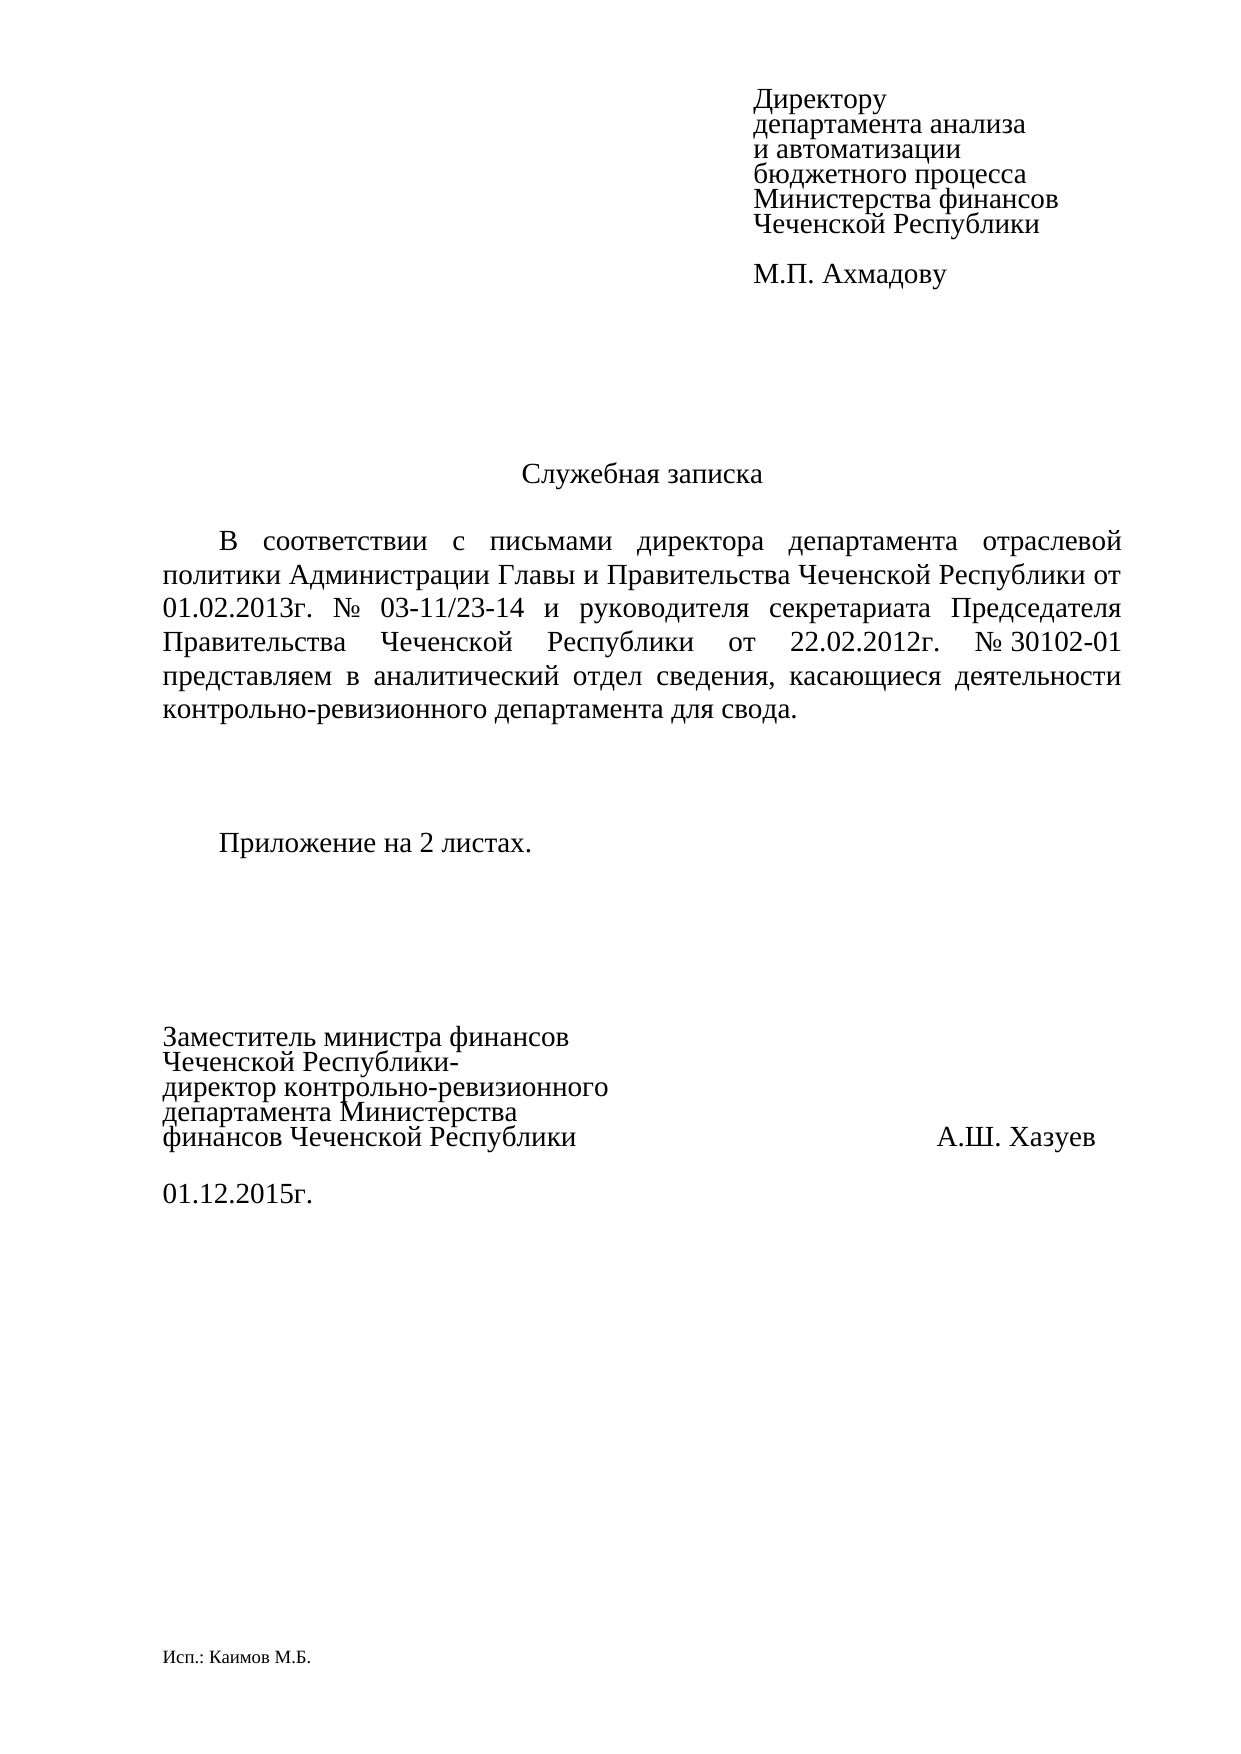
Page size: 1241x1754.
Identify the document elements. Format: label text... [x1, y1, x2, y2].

text Заместитель министра финансов [460, 1027, 1122, 1052]
text финансов Чеченской Республики А.Ш. Хазуев [173, 1127, 1122, 1152]
text 01.12.2015г. [162, 1177, 1122, 1210]
text В соответствии с письмами директора департамента отраслевой политики Администрации Главы и Правительства Чеченской Республики от 01.02.2013г. № 03-11/23-14 и руководителя секретариата Председателя Правительства Чеченской Республики от 22.02.2012г. № 30102-01 представляем в аналитический отдел сведения, касающиеся деятельности контрольно-ревизионного департамента для свода. [162, 523, 1122, 725]
text и автоматизации [753, 139, 1122, 164]
text Директору [770, 89, 1122, 114]
text Заместитель министра финансов [162, 1027, 457, 1052]
text Чеченской Республики [753, 214, 1122, 239]
text Приложение на 2 листах. [162, 825, 1122, 859]
text бюджетного процесса [753, 164, 1122, 189]
text Министерства финансов [949, 189, 1122, 214]
text департамента анализа [753, 114, 1122, 139]
text Служебная записка [162, 456, 1122, 490]
text директор контрольно-ревизионного [162, 1077, 1122, 1102]
text департамента Министерства [162, 1102, 1122, 1127]
text Чеченской Республики- [162, 1052, 1122, 1077]
text М.П. Ахмадову [753, 264, 1122, 289]
text Министерства финансов [753, 189, 946, 214]
text Исп.: Каимов М.Б. [162, 1646, 1122, 1668]
